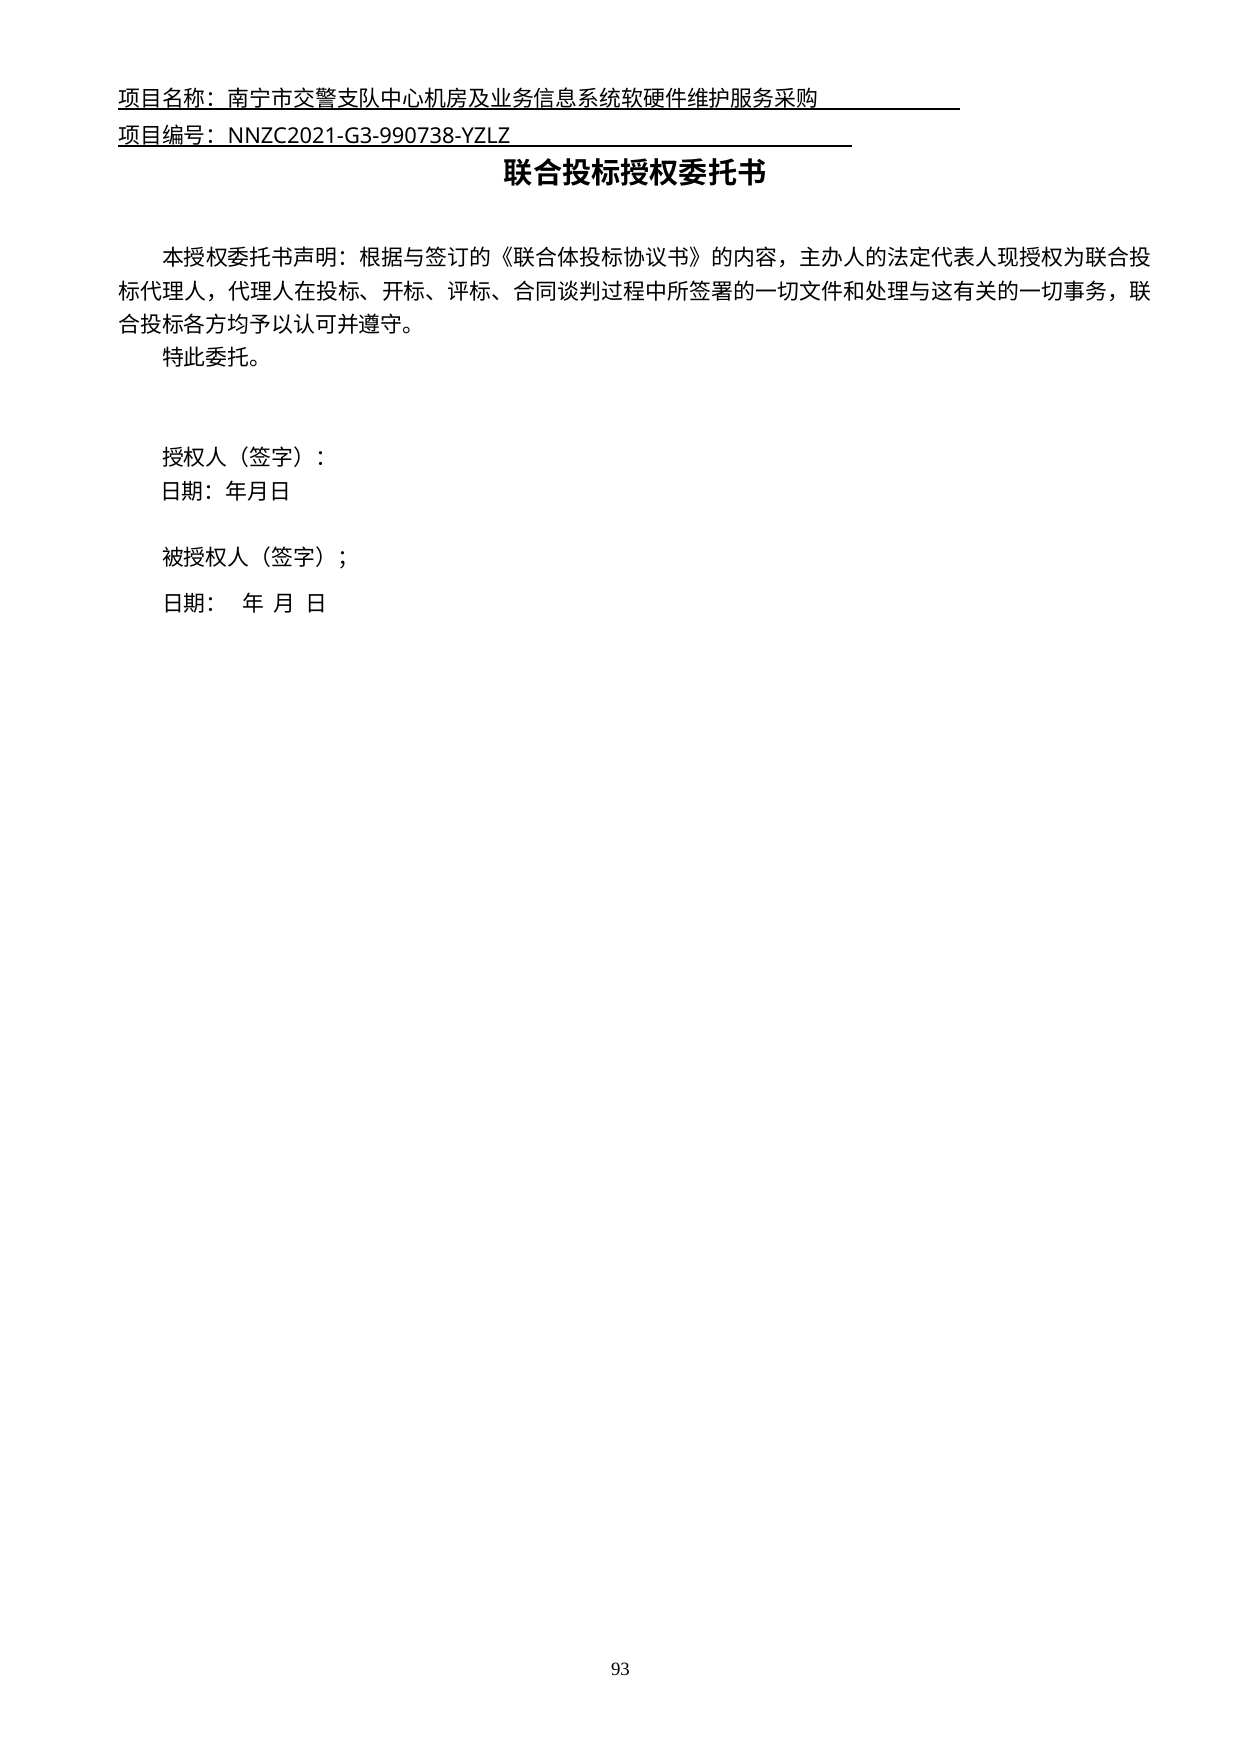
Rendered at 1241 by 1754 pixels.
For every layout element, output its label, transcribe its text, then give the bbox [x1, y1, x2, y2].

text 本授权委托书声明：根据与签订的《联合体投标协议书》的内容，主办人的法定代表人现授权为联合投标代理人，代理人在投标、开标、评标、合同谈判过程中所签署的一切文件和处理与这有关的一切事务，联合投标各方均予以认可并遵守。 [118, 239, 1152, 339]
text 被授权人（签字）； [118, 539, 1152, 572]
text 特此委托。 [118, 339, 1152, 372]
text 日期：年月日 [118, 472, 1152, 506]
text 授权人（签字）： [118, 439, 1152, 472]
text 联合投标授权委托书 [118, 150, 1152, 192]
text 日期： 年 月 日 [118, 585, 1152, 618]
